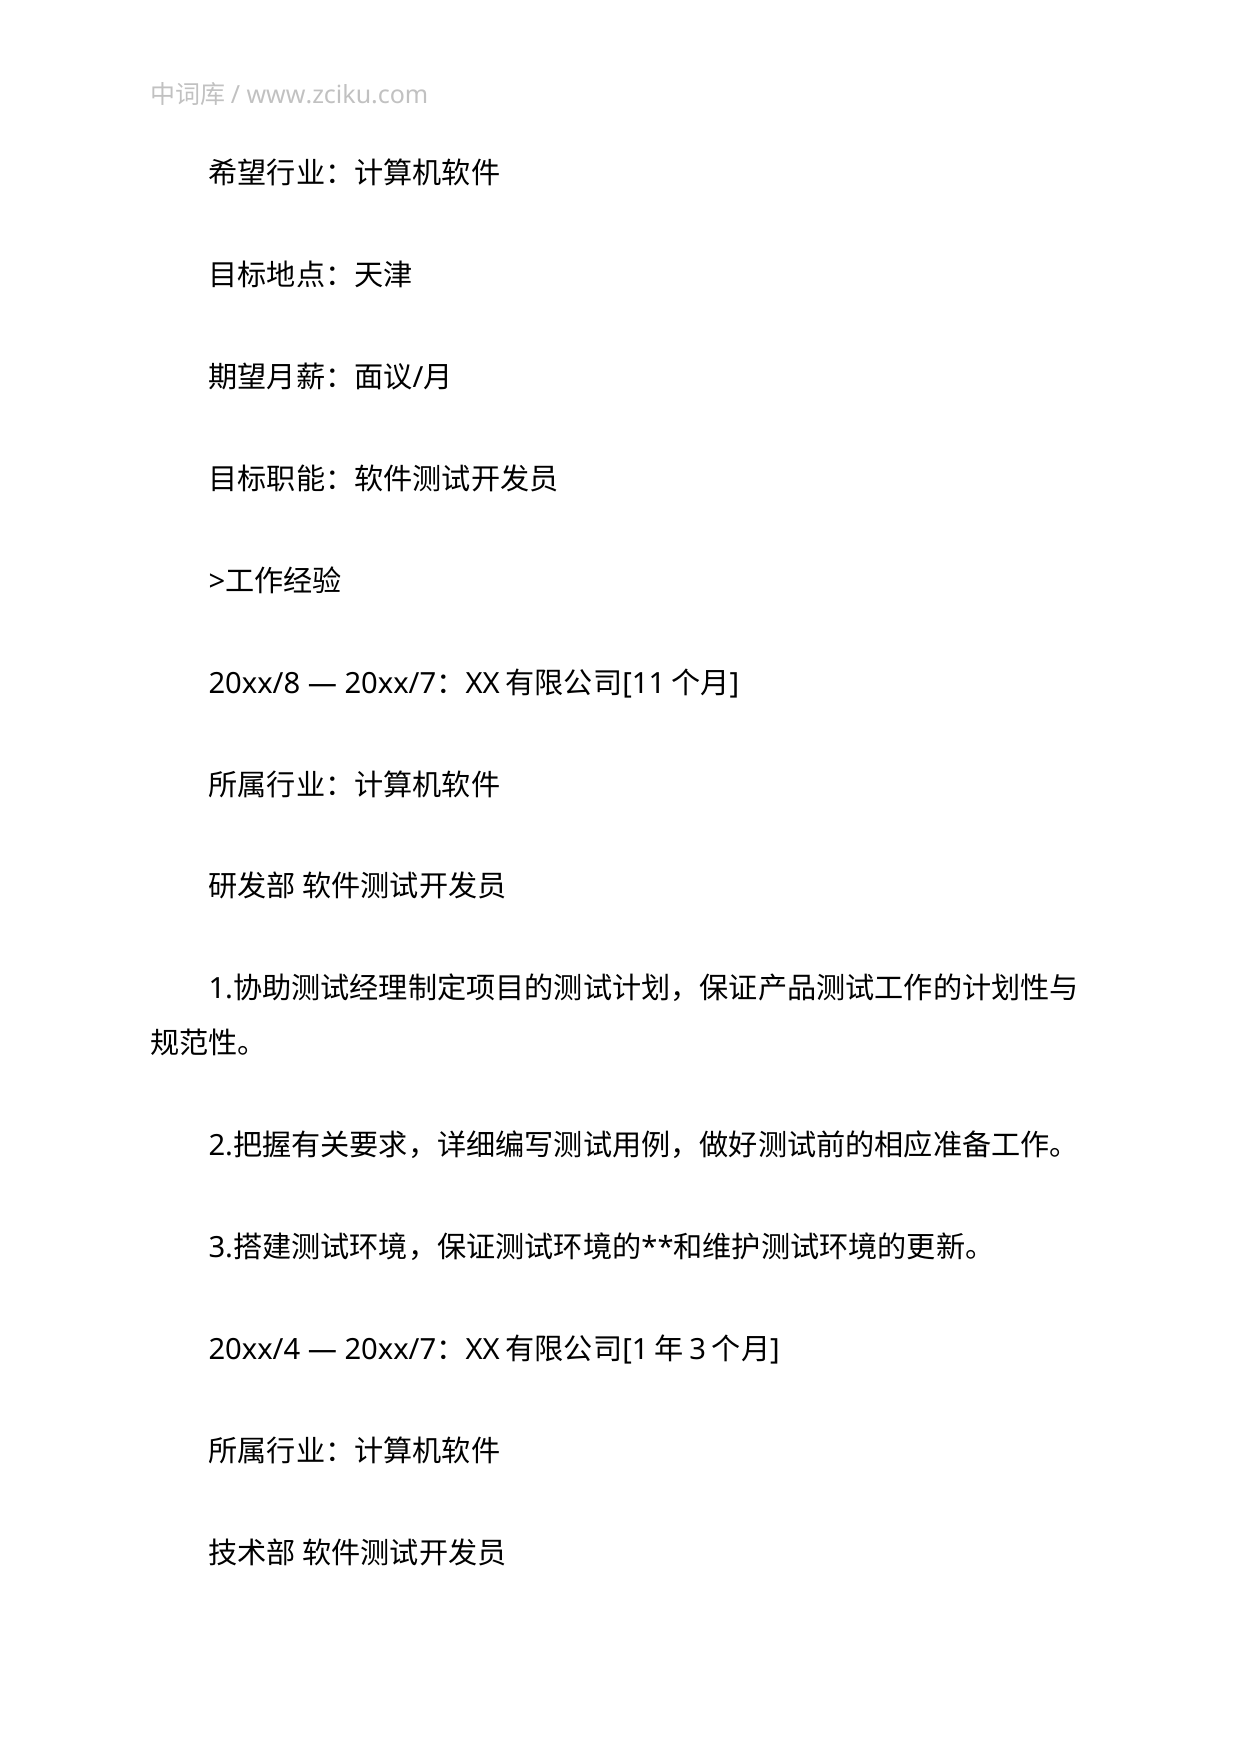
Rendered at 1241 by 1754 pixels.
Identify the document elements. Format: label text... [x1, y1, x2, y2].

text 目标职能：软件测试开发员 [150, 456, 1090, 498]
text 技术部 软件测试开发员 [150, 1529, 1090, 1572]
text >工作经验 [150, 557, 1090, 600]
text 希望行业：计算机软件 [150, 150, 1090, 192]
text 期望月薪：面议/月 [150, 353, 1090, 396]
text 20xx/4 — 20xx/7：XX有限公司[1年3个月] [150, 1326, 1090, 1368]
text 20xx/8 — 20xx/7：XX有限公司[11个月] [150, 659, 1090, 702]
text 所属行业：计算机软件 [150, 1427, 1090, 1470]
text 2.把握有关要求，详细编写测试用例，做好测试前的相应准备工作。 [150, 1122, 1090, 1164]
text 3.搭建测试环境，保证测试环境的**和维护测试环境的更新。 [150, 1223, 1090, 1266]
text 1.协助测试经理制定项目的测试计划，保证产品测试工作的计划性与规范性。 [150, 965, 1090, 1062]
text 目标地点：天津 [150, 252, 1090, 294]
text 研发部 软件测试开发员 [150, 863, 1090, 905]
text 所属行业：计算机软件 [150, 761, 1090, 803]
